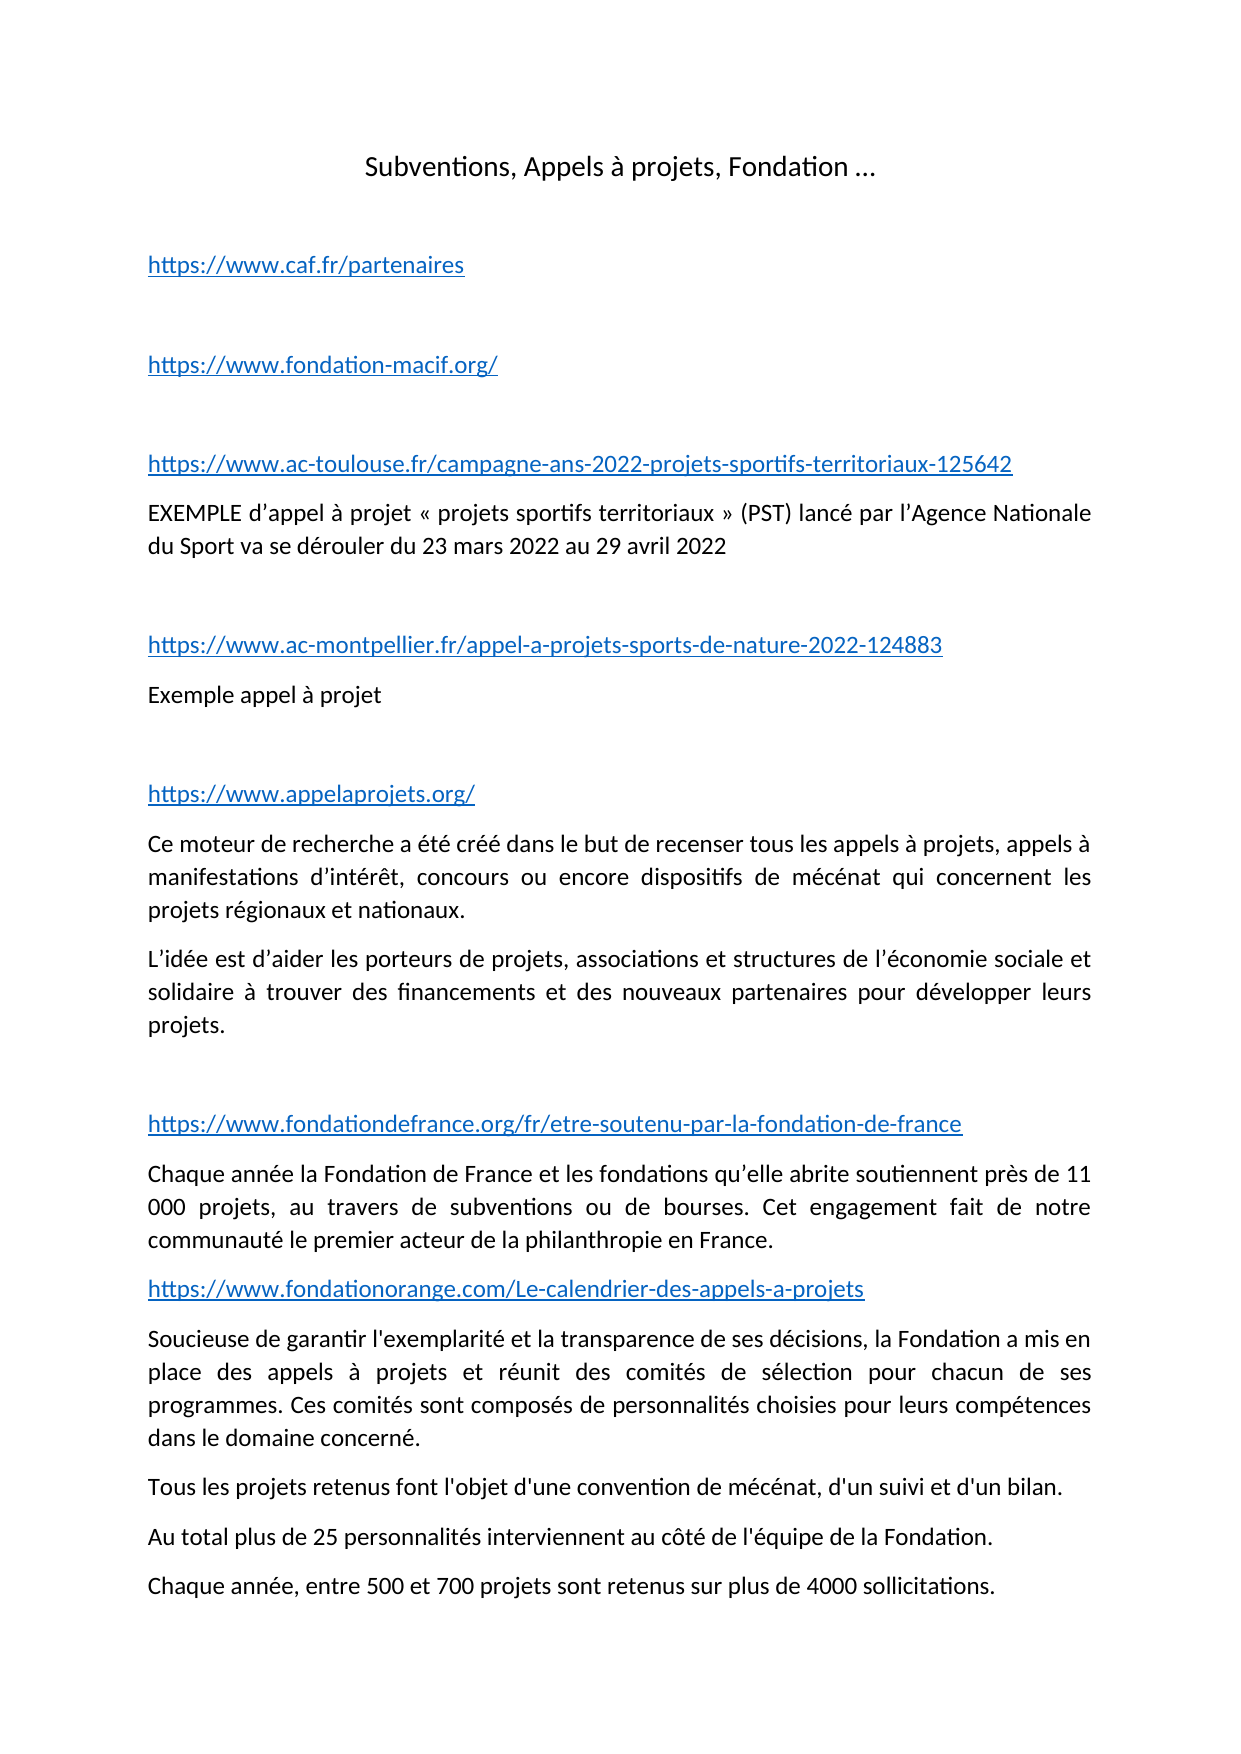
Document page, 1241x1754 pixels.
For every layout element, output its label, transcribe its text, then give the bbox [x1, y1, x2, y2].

text https://www.caf.fr/partenaires [148, 249, 1093, 280]
text Chaque année la Fondation de France et les fondations qu’elle abrite soutiennent près de 11 000 projets, au travers de subventions ou de bourses. Cet engagement fait de notre communauté le premier acteur de la philanthropie en France. [148, 1158, 1093, 1254]
text https://www.fondationorange.com/Le-calendrier-des-appels-a-projets [148, 1273, 1093, 1304]
text https://www.fondationdefrance.org/fr/etre-soutenu-par-la-fondation-de-france [148, 1108, 1093, 1139]
text Tous les projets retenus font l'objet d'une convention de mécénat, d'un suivi et d'un bilan. [148, 1471, 1093, 1502]
text Chaque année, entre 500 et 700 projets sont retenus sur plus de 4000 sollicitations. [148, 1570, 1093, 1601]
text Au total plus de 25 personnalités interviennent au côté de l'équipe de la Fondation. [148, 1521, 1093, 1551]
text EXEMPLE d’appel à projet « projets sportifs territoriaux » (PST) lancé par l’Agence Nationale du Sport va se dérouler du 23 mars 2022 au 29 avril 2022 [148, 497, 1093, 561]
text https://www.ac-toulouse.fr/campagne-ans-2022-projets-sportifs-territoriaux-125642 [148, 448, 1093, 478]
text Subventions, Appels à projets, Fondation … [148, 148, 1093, 183]
text Exemple appel à projet [148, 679, 1093, 710]
text https://www.fondation-macif.org/ [148, 349, 1093, 379]
text https://www.ac-montpellier.fr/appel-a-projets-sports-de-nature-2022-124883 [148, 629, 1093, 660]
text Soucieuse de garantir l'exemplarité et la transparence de ses décisions, la Fondation a mis en place des appels à projets et réunit des comités de sélection pour chacun de ses programmes. Ces comités sont composés de personnalités choisies pour leurs compétences dans le domaine concerné. [148, 1323, 1093, 1452]
text https://www.appelaprojets.org/ [148, 778, 1093, 809]
text L’idée est d’aider les porteurs de projets, associations et structures de l’économie sociale et solidaire à trouver des financements et des nouveaux partenaires pour développer leurs projets. [148, 943, 1093, 1040]
text Ce moteur de recherche a été créé dans le but de recenser tous les appels à projets, appels à manifestations d’intérêt, concours ou encore dispositifs de mécénat qui concernent les projets régionaux et nationaux. [148, 828, 1093, 924]
